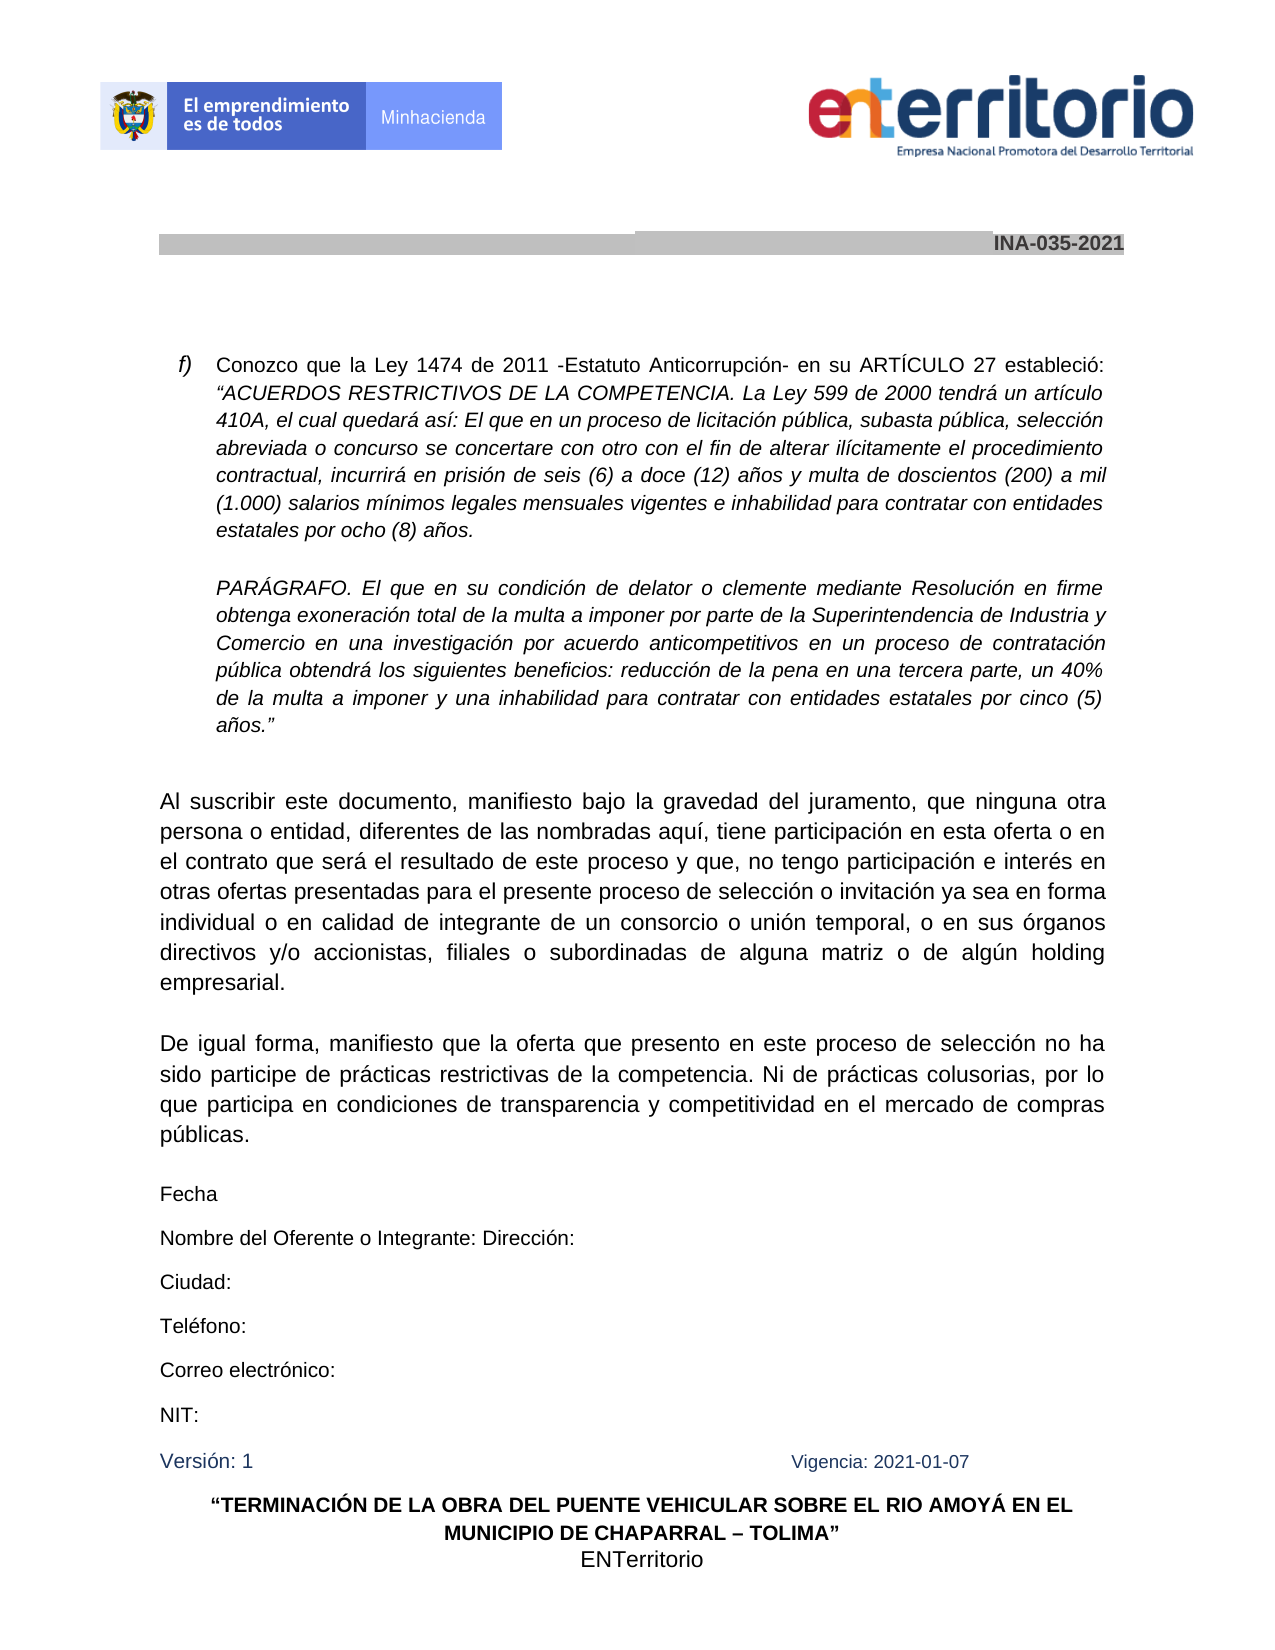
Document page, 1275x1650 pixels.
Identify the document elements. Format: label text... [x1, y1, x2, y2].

text Ciudad: [159, 1270, 1122, 1294]
text NIT: [159, 1402, 1122, 1426]
text Nombre del Oferente o Integrante: Dirección: [159, 1226, 1122, 1250]
text Teléfono: [159, 1314, 1122, 1338]
list Conozco que la Ley 1474 de 2011 -Estatuto Anticorrupción- en su ARTÍCULO 27 estableció: “ACUERDOS RESTRICTIVOS DE LA COMPETENCIA. La Ley 599 de 2000 tendrá un artículo 410A, el cual quedará así: El que en un proceso de licitación pública, subasta pública, selección abreviada o concurso se concertare con otro con el fin de alterar ilícitamente el procedimiento contractual, incurrirá en prisión de seis (6) a doce (12) años y multa de doscientos (200) a mil (1.000) salarios mínimos legales mensuales vigentes e inhabilidad para contratar con entidades estatales por ocho (8) años. [178, 351, 1106, 542]
text Al suscribir este documento, manifiesto bajo la gravedad del juramento, que ninguna otra persona o entidad, diferentes de las nombradas aquí, tiene participación en esta oferta o en el contrato que será el resultado de este proceso y que, no tengo participación e interés en otras ofertas presentadas para el presente proceso de selección o invitación ya sea en forma individual o en calidad de integrante de un consorcio o unión temporal, o en sus órganos directivos y/o accionistas, filiales o subordinadas de alguna matriz o de algún holding empresarial. [159, 788, 1106, 995]
text PARÁGRAFO. El que en su condición de delator o clemente mediante Resolución en firme obtenga exoneración total de la multa a imponer por parte de la Superintendencia de Industria y Comercio en una investigación por acuerdo anticompetitivos en un proceso de contratación pública obtendrá los siguientes beneficios: reducción de la pena en una tercera parte, un 40% de la multa a imponer y una inhabilidad para contratar con entidades estatales por cinco (5) años.” [216, 576, 1106, 737]
text Fecha [159, 1182, 1122, 1206]
text De igual forma, manifiesto que la oferta que presento en este proceso de selección no ha sido participe de prácticas restrictivas de la competencia. Ni de prácticas colusorias, por lo que participa en condiciones de transparencia y competitividad en el mercado de compras públicas. [159, 1030, 1106, 1147]
text Correo electrónico: [159, 1358, 1122, 1382]
picture [808, 75, 1194, 157]
picture [100, 82, 502, 150]
